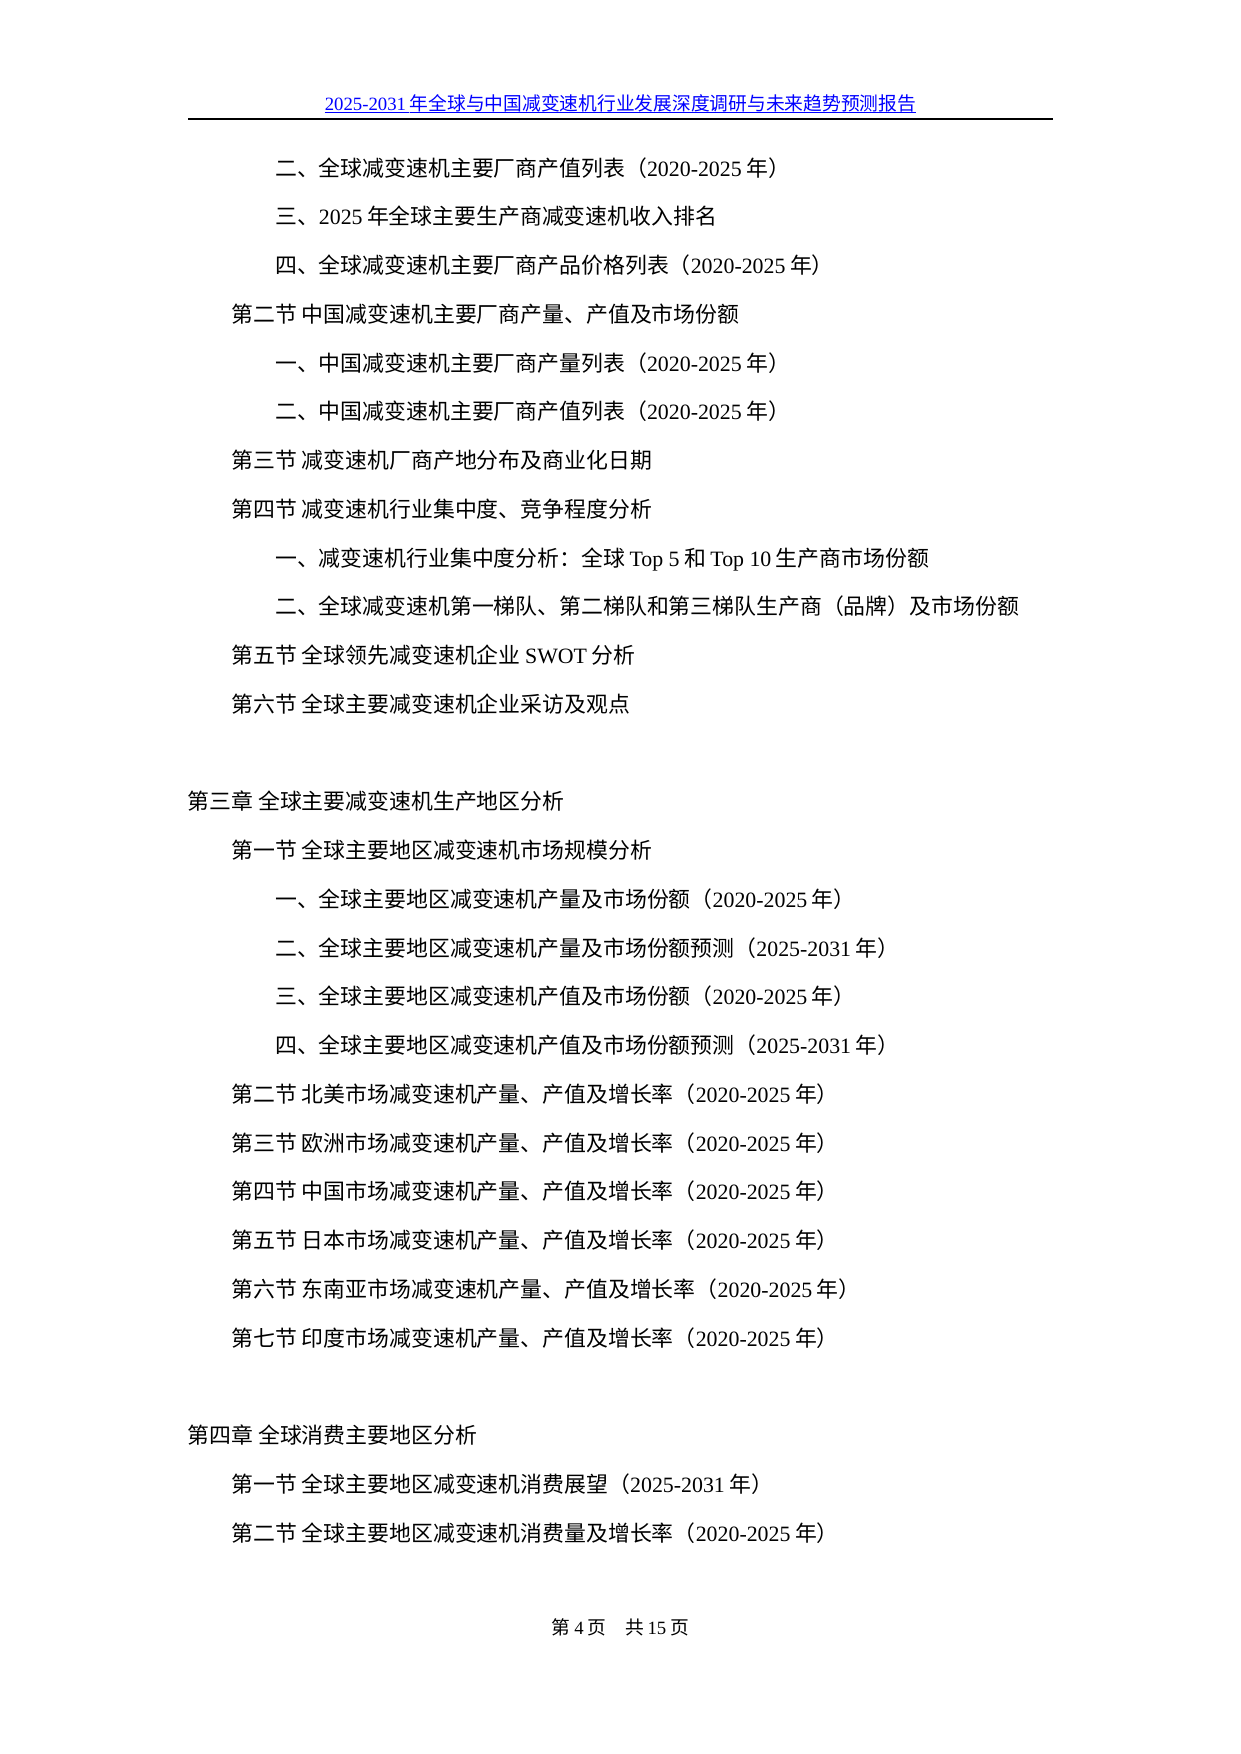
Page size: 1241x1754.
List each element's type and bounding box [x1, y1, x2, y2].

text [187, 150, 1053, 1548]
